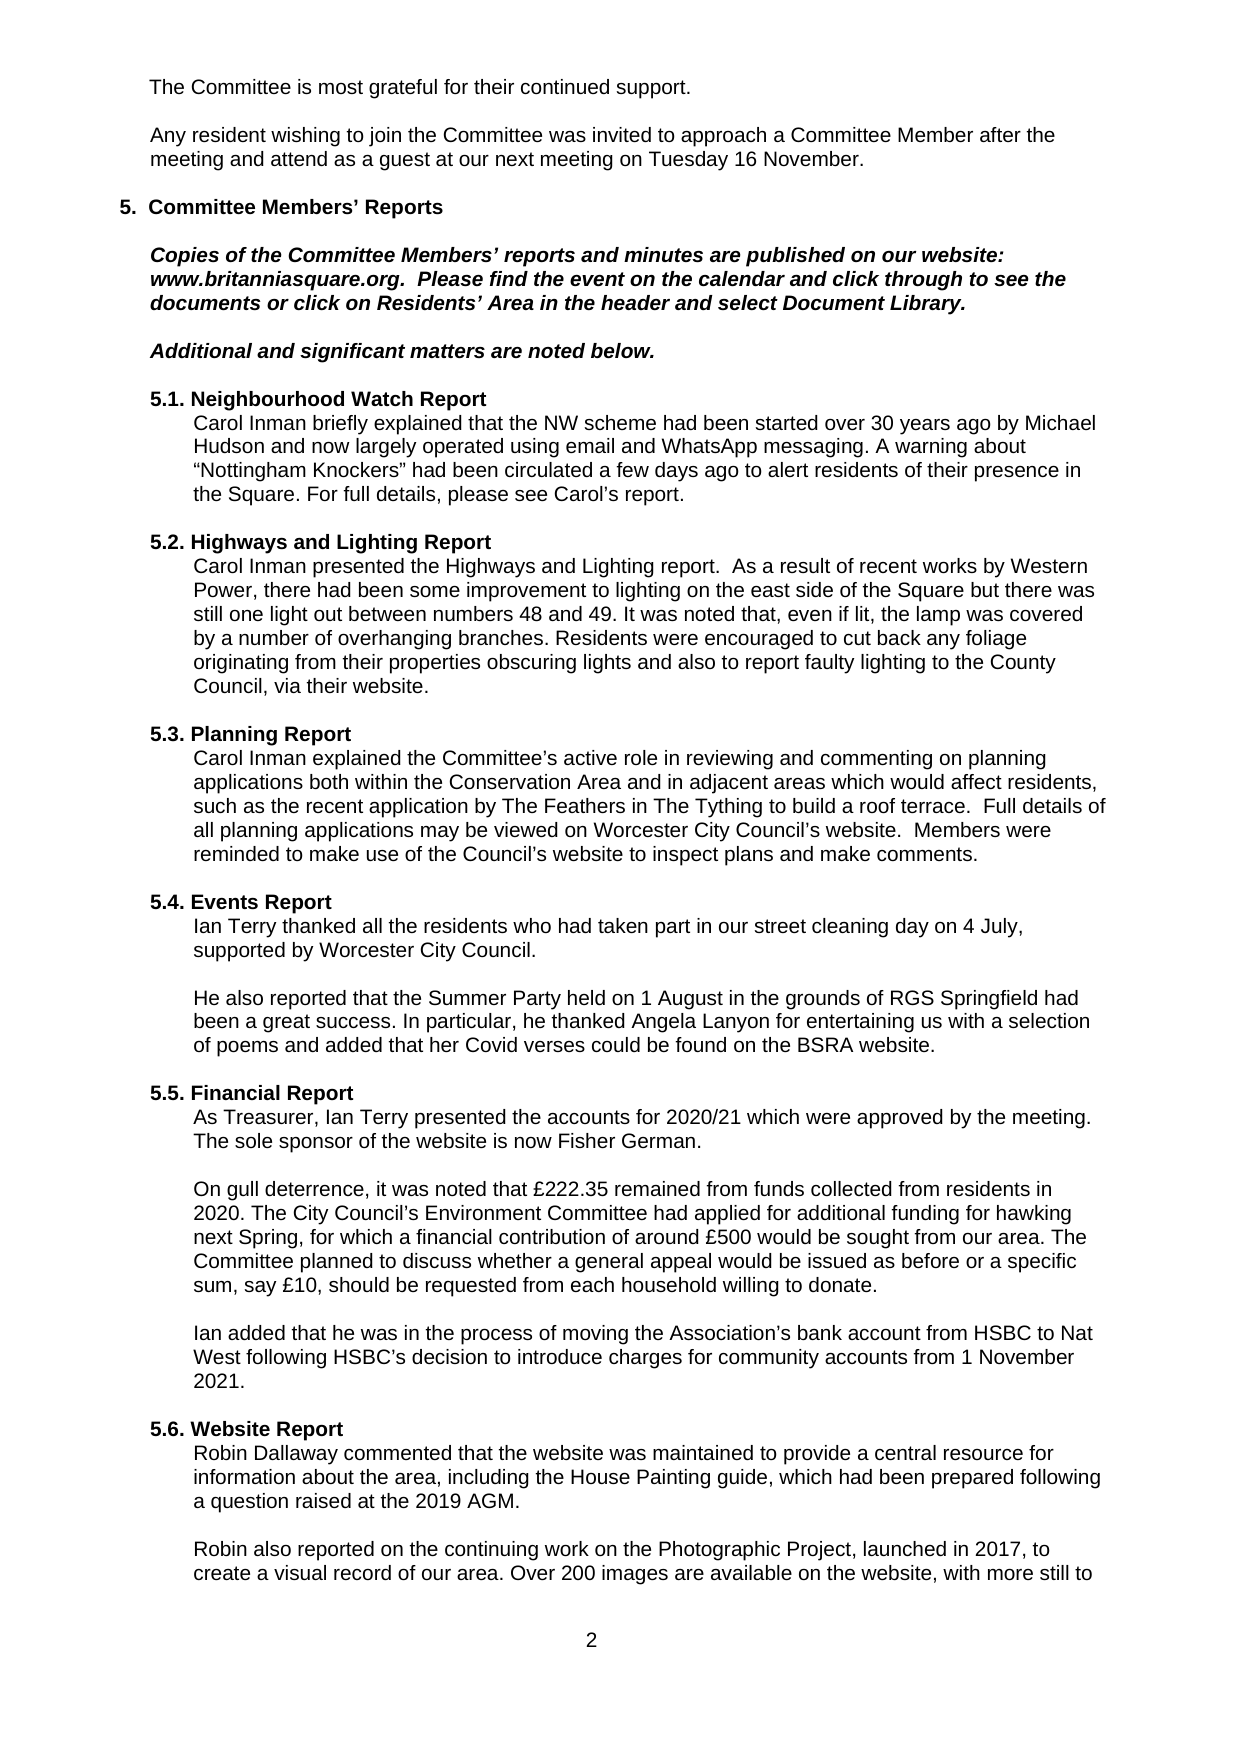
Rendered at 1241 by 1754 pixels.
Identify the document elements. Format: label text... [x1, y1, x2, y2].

text As Treasurer, Ian Terry presented the accounts for 2020/21 which were approved by the meeting. The sole sponsor of the website is now Fisher German. [193, 1105, 1107, 1153]
text Robin Dallaway commented that the website was maintained to provide a central resource for information about the area, including the House Painting guide, which had been prepared following a question raised at the 2019 AGM. [193, 1441, 1107, 1512]
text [193, 1536, 1107, 1584]
text 5.5. Financial Report [75, 1081, 1107, 1105]
text 5.1. Neighbourhood Watch Report [75, 386, 1107, 410]
text Any resident wishing to join the Committee was invited to approach a Committee Member after the meeting and attend as a guest at our next meeting on Tuesday 16 November. [150, 123, 1107, 171]
text Ian added that he was in the process of moving the Association’s bank account from HSBC to Nat West following HSBC’s decision to introduce charges for community accounts from 1 November 2021. [193, 1321, 1107, 1393]
text Ian Terry thanked all the residents who had taken part in our street cleaning day on 4 July, supported by Worcester City Council. [193, 913, 1107, 961]
text Carol Inman presented the Highways and Lighting report. As a result of recent works by Western Power, there had been some improvement to lighting on the east side of the Square but there was still one light out between numbers 48 and 49. It was noted that, even if lit, the lamp was covered by a number of overhanging branches. Residents were encouraged to cut back any foliage originating from their properties obscuring lights and also to report faulty lighting to the County Council, via their website. [193, 554, 1107, 698]
text He also reported that the Summer Party held on 1 August in the grounds of RGS Springfield had been a great success. In particular, he thanked Angela Lanyon for entertaining us with a selection of poems and added that her Covid verses could be found on the BSRA website. [193, 985, 1107, 1057]
text 5. Committee Members’ Reports [119, 195, 1107, 219]
text 5.6. Website Report [75, 1417, 1107, 1441]
text On gull deterrence, it was noted that £222.35 remained from funds collected from residents in 2020. The City Council’s Environment Committee had applied for additional funding for hawking next Spring, for which a financial contribution of around £500 would be sought from our area. The Committee planned to discuss whether a general appeal would be issued as before or a specific sum, say £10, should be requested from each household willing to donate. [193, 1177, 1107, 1297]
text Additional and significant matters are noted below. [150, 338, 1107, 362]
text Carol Inman briefly explained that the NW scheme had been started over 30 years ago by Michael Hudson and now largely operated using email and WhatsApp messaging. A warning about “Nottingham Knockers” had been circulated a few days ago to alert residents of their presence in the Square. For full details, please see Carol’s report. [193, 410, 1107, 506]
text 5.4. Events Report [75, 889, 1107, 913]
text 5.3. Planning Report [75, 722, 1107, 746]
text 5.2. Highways and Lighting Report [75, 530, 1107, 554]
text Carol Inman explained the Committee’s active role in reviewing and commenting on planning applications both within the Conservation Area and in adjacent areas which would affect residents, such as the recent application by The Feathers in The Tything to build a roof terrace. Full details of all planning applications may be viewed on Worcester City Council’s website. Members were reminded to make use of the Council’s website to inspect plans and make comments. [193, 746, 1107, 866]
text Copies of the Committee Members’ reports and minutes are published on our website: www.britanniasquare.org. Please find the event on the calendar and click through to see the documents or click on Residents’ Area in the header and select Document Library. [150, 243, 1107, 314]
text The Committee is most grateful for their continued support. [149, 75, 1107, 99]
